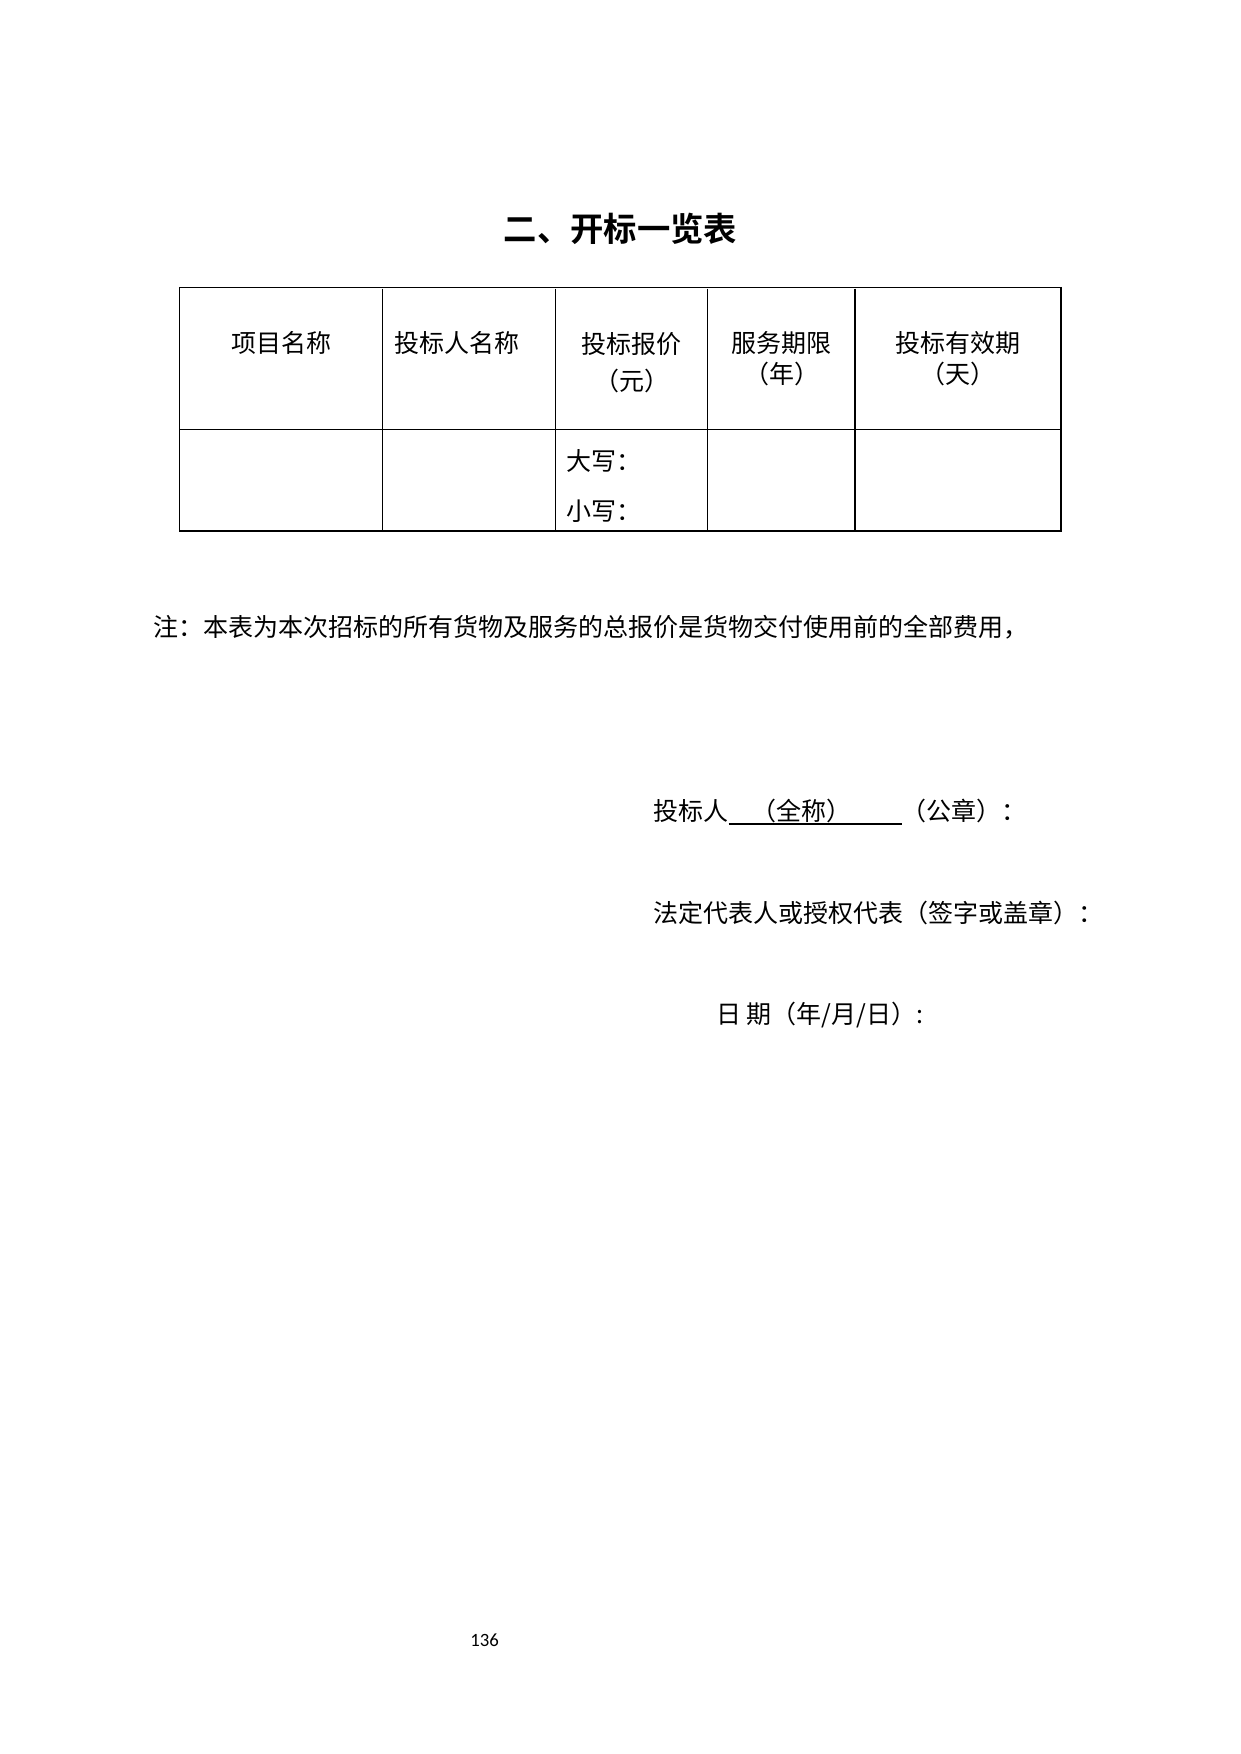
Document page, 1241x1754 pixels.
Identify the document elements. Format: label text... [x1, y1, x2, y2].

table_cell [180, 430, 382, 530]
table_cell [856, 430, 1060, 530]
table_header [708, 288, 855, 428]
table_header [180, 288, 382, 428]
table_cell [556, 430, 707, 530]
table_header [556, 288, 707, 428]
text 二、开标一览表 [153, 194, 1087, 259]
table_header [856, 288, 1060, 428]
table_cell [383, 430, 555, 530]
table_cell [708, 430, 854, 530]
text 日 期（年/月/日）: [153, 980, 1087, 1045]
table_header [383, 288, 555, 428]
text 注：本表为本次招标的所有货物及服务的总报价是货物交付使用前的全部费用， [153, 366, 1087, 658]
text 投标人 （全称） （公章）： [153, 777, 1087, 842]
text 法定代表人或授权代表（签字或盖章）： [153, 879, 1087, 944]
